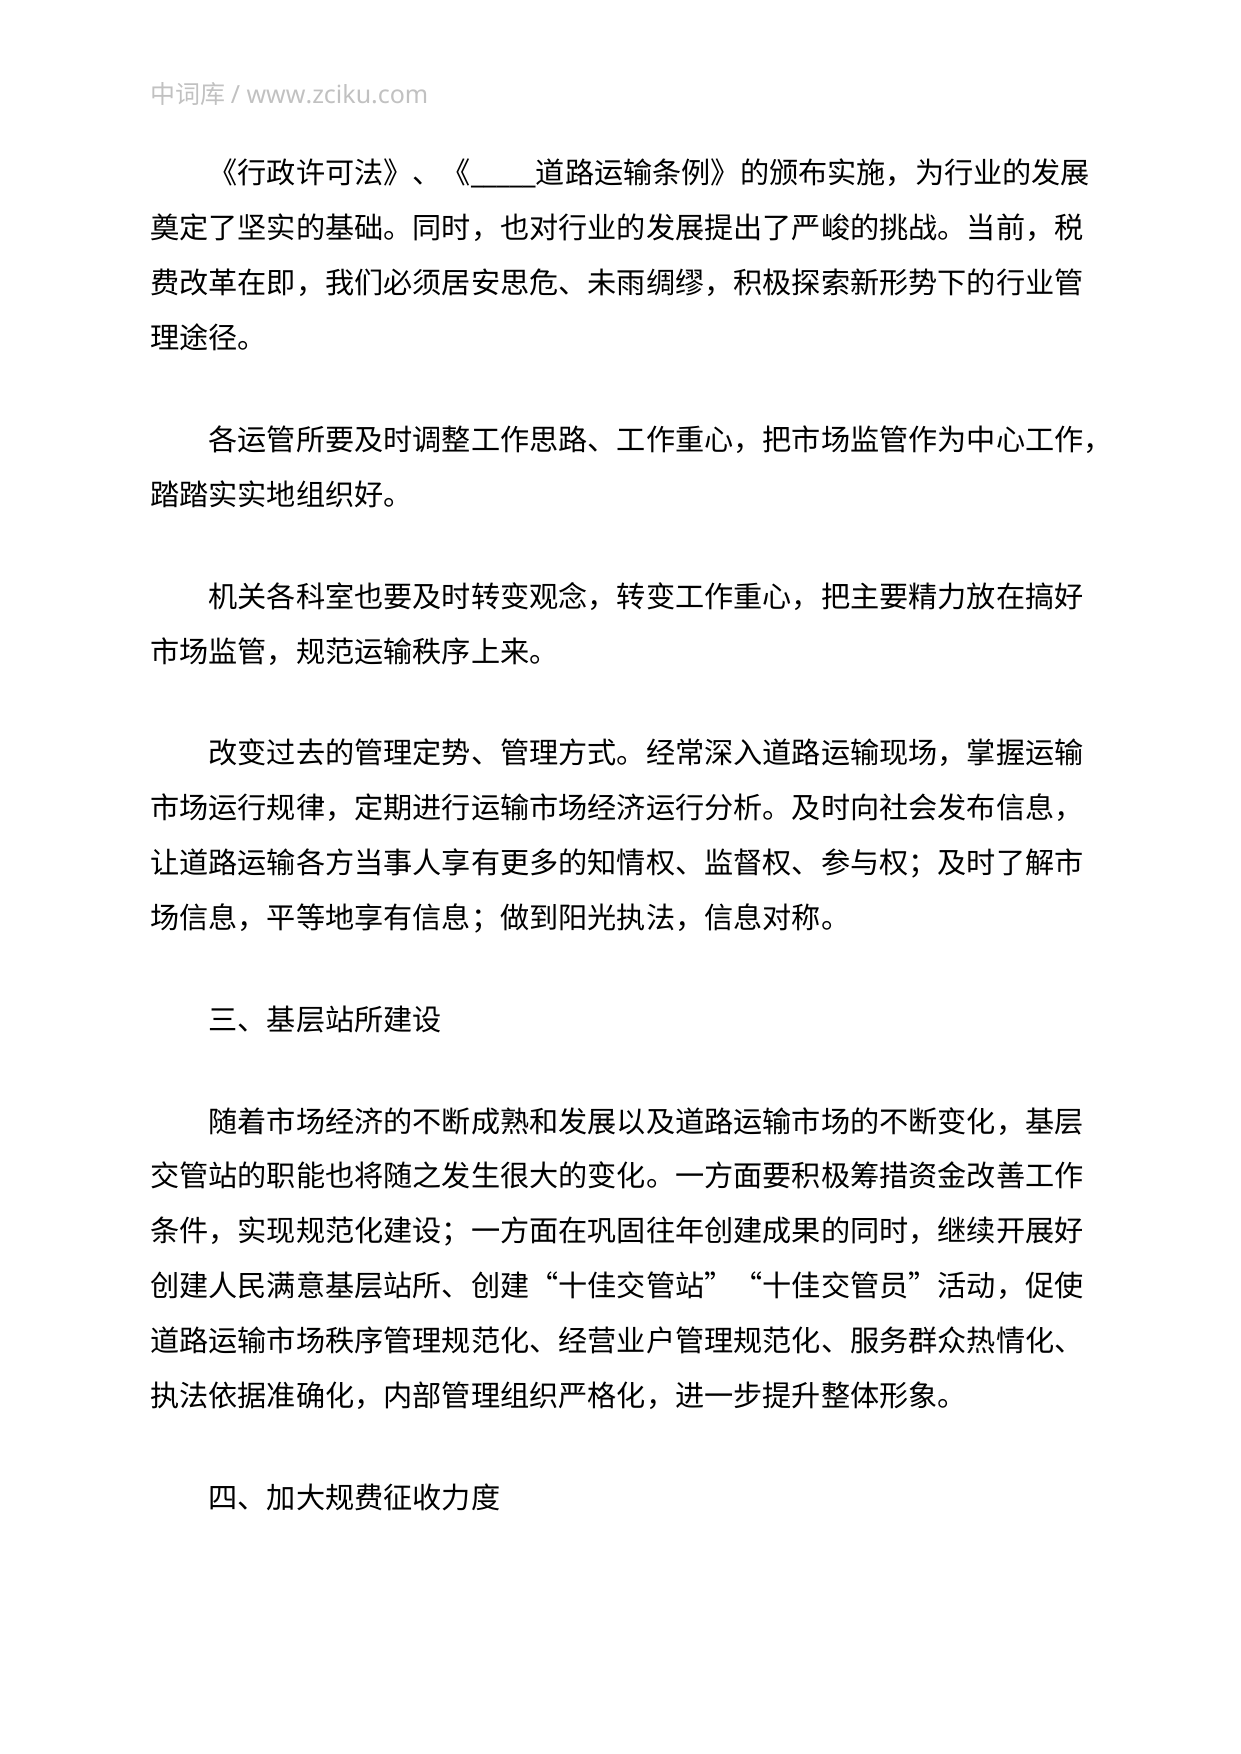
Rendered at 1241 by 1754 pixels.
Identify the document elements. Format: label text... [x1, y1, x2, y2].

text 机关各科室也要及时转变观念，转变工作重心，把主要精力放在搞好市场监管，规范运输秩序上来。 [150, 573, 1090, 670]
text 随着市场经济的不断成熟和发展以及道路运输市场的不断变化，基层交管站的职能也将随之发生很大的变化。一方面要积极筹措资金改善工作条件，实现规范化建设；一方面在巩固往年创建成果的同时，继续开展好创建人民满意基层站所、创建“十佳交管站”“十佳交管员”活动，促使道路运输市场秩序管理规范化、经营业户管理规范化、服务群众热情化、执法依据准确化，内部管理组织严格化，进一步提升整体形象。 [150, 1098, 1090, 1415]
text 改变过去的管理定势、管理方式。经常深入道路运输现场，掌握运输市场运行规律，定期进行运输市场经济运行分析。及时向社会发布信息，让道路运输各方当事人享有更多的知情权、监督权、参与权；及时了解市场信息，平等地享有信息；做到阳光执法，信息对称。 [150, 730, 1090, 937]
text 各运管所要及时调整工作思路、工作重心，把市场监管作为中心工作，踏踏实实地组织好。 [150, 417, 1090, 514]
text 三、基层站所建设 [150, 996, 1090, 1039]
text 《行政许可法》、《_____道路运输条例》的颁布实施，为行业的发展奠定了坚实的基础。同时，也对行业的发展提出了严峻的挑战。当前，税费改革在即，我们必须居安思危、未雨绸缪，积极探索新形势下的行业管理途径。 [150, 150, 1090, 357]
text 四、加大规费征收力度 [150, 1474, 1090, 1517]
